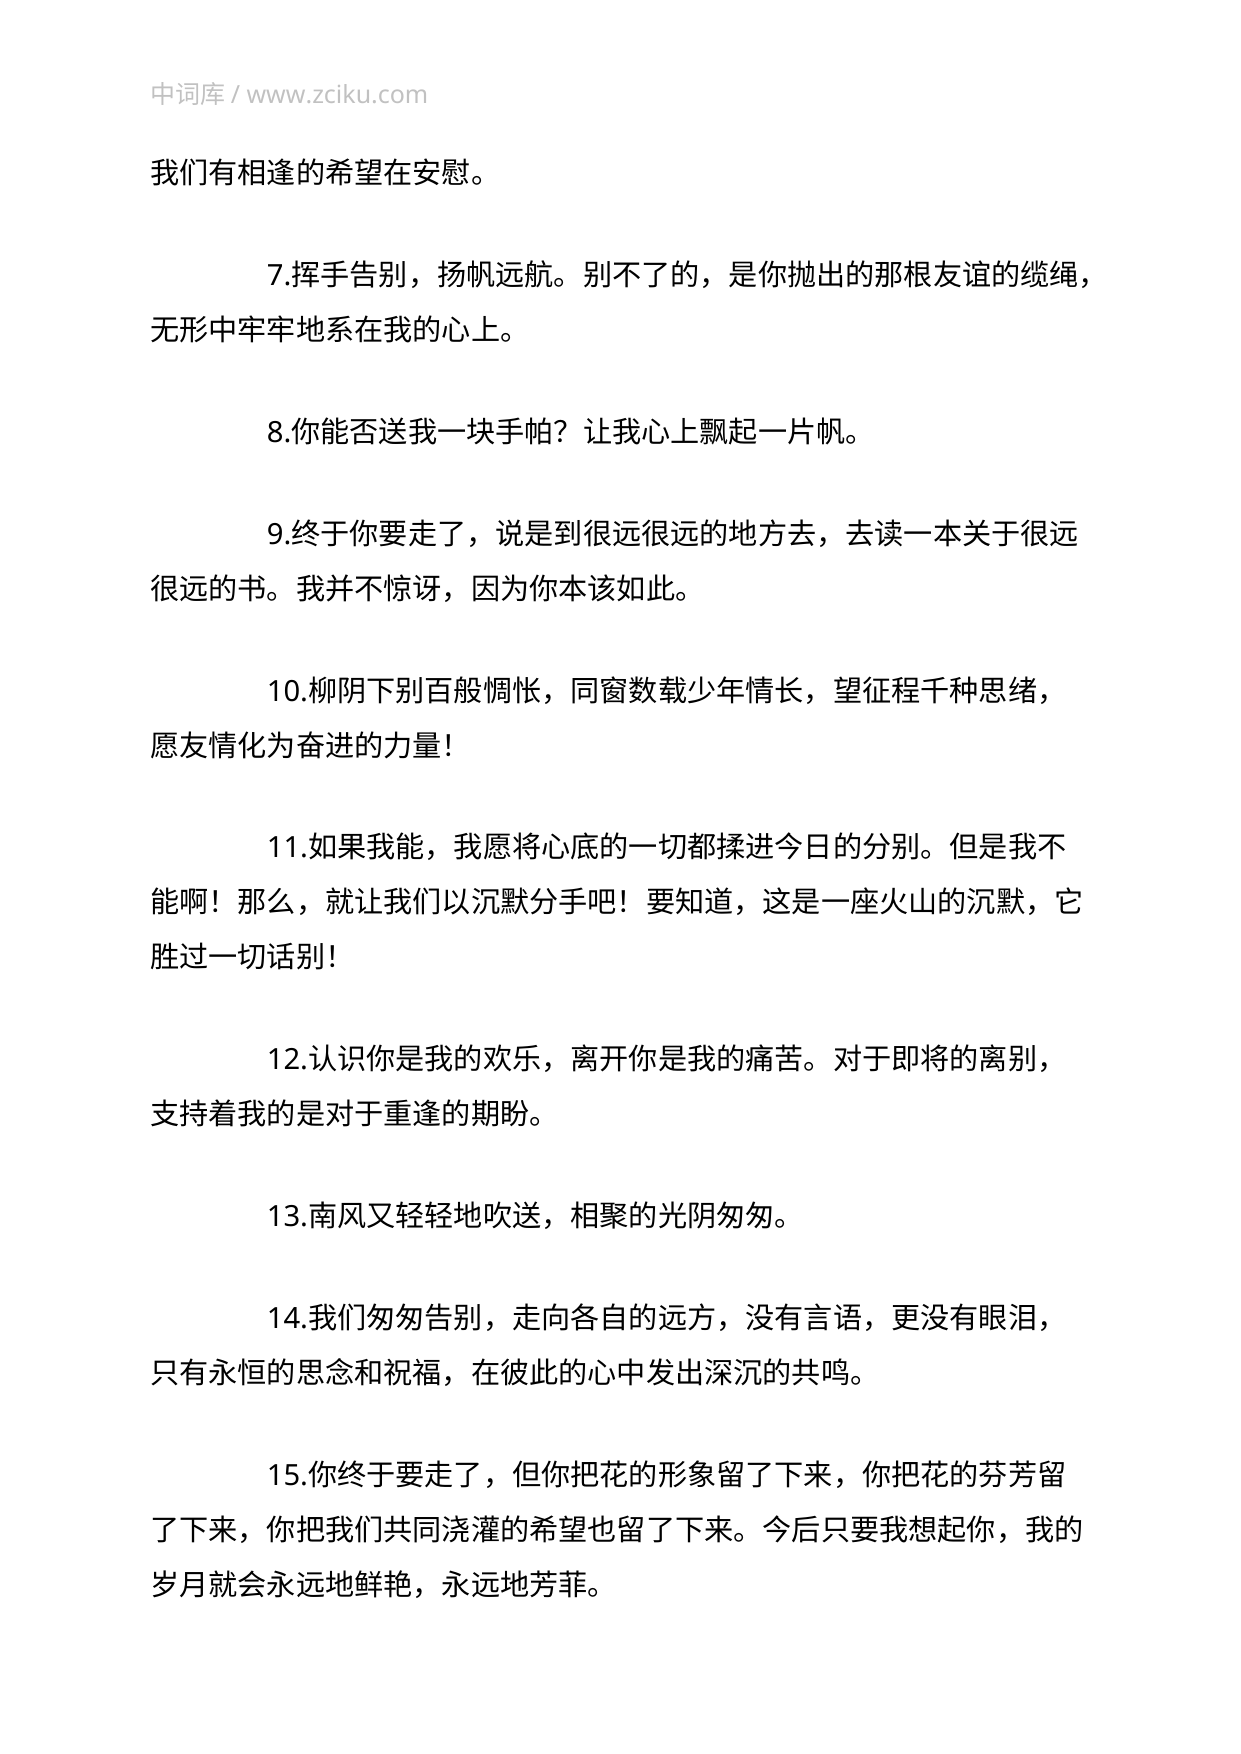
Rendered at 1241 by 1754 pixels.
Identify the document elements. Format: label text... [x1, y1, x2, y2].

text 14.我们匆匆告别，走向各自的远方，没有言语，更没有眼泪，只有永恒的思念和祝福，在彼此的心中发出深沉的共鸣。 [150, 1294, 1090, 1392]
text 8.你能否送我一块手帕？让我心上飘起一片帆。 [150, 408, 1090, 451]
text 13.南风又轻轻地吹送，相聚的光阴匆匆。 [150, 1192, 1090, 1235]
text 7.挥手告别，扬帆远航。别不了的，是你抛出的那根友谊的缆绳，无形中牢牢地系在我的心上。 [150, 252, 1090, 349]
text 11.如果我能，我愿将心底的一切都揉进今日的分别。但是我不能啊！那么，就让我们以沉默分手吧！要知道，这是一座火山的沉默，它胜过一切话别！ [150, 824, 1090, 976]
text 15.你终于要走了，但你把花的形象留了下来，你把花的芬芳留了下来，你把我们共同浇灌的希望也留了下来。今后只要我想起你，我的岁月就会永远地鲜艳，永远地芳菲。 [150, 1451, 1090, 1603]
text 10.柳阴下别百般惆怅，同窗数载少年情长，望征程千种思绪，愿友情化为奋进的力量！ [150, 667, 1090, 764]
text 9.终于你要走了，说是到很远很远的地方去，去读一本关于很远很远的书。我并不惊讶，因为你本该如此。 [150, 511, 1090, 608]
text 12.认识你是我的欢乐，离开你是我的痛苦。对于即将的离别，支持着我的是对于重逢的期盼。 [150, 1036, 1090, 1133]
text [150, 150, 1090, 192]
